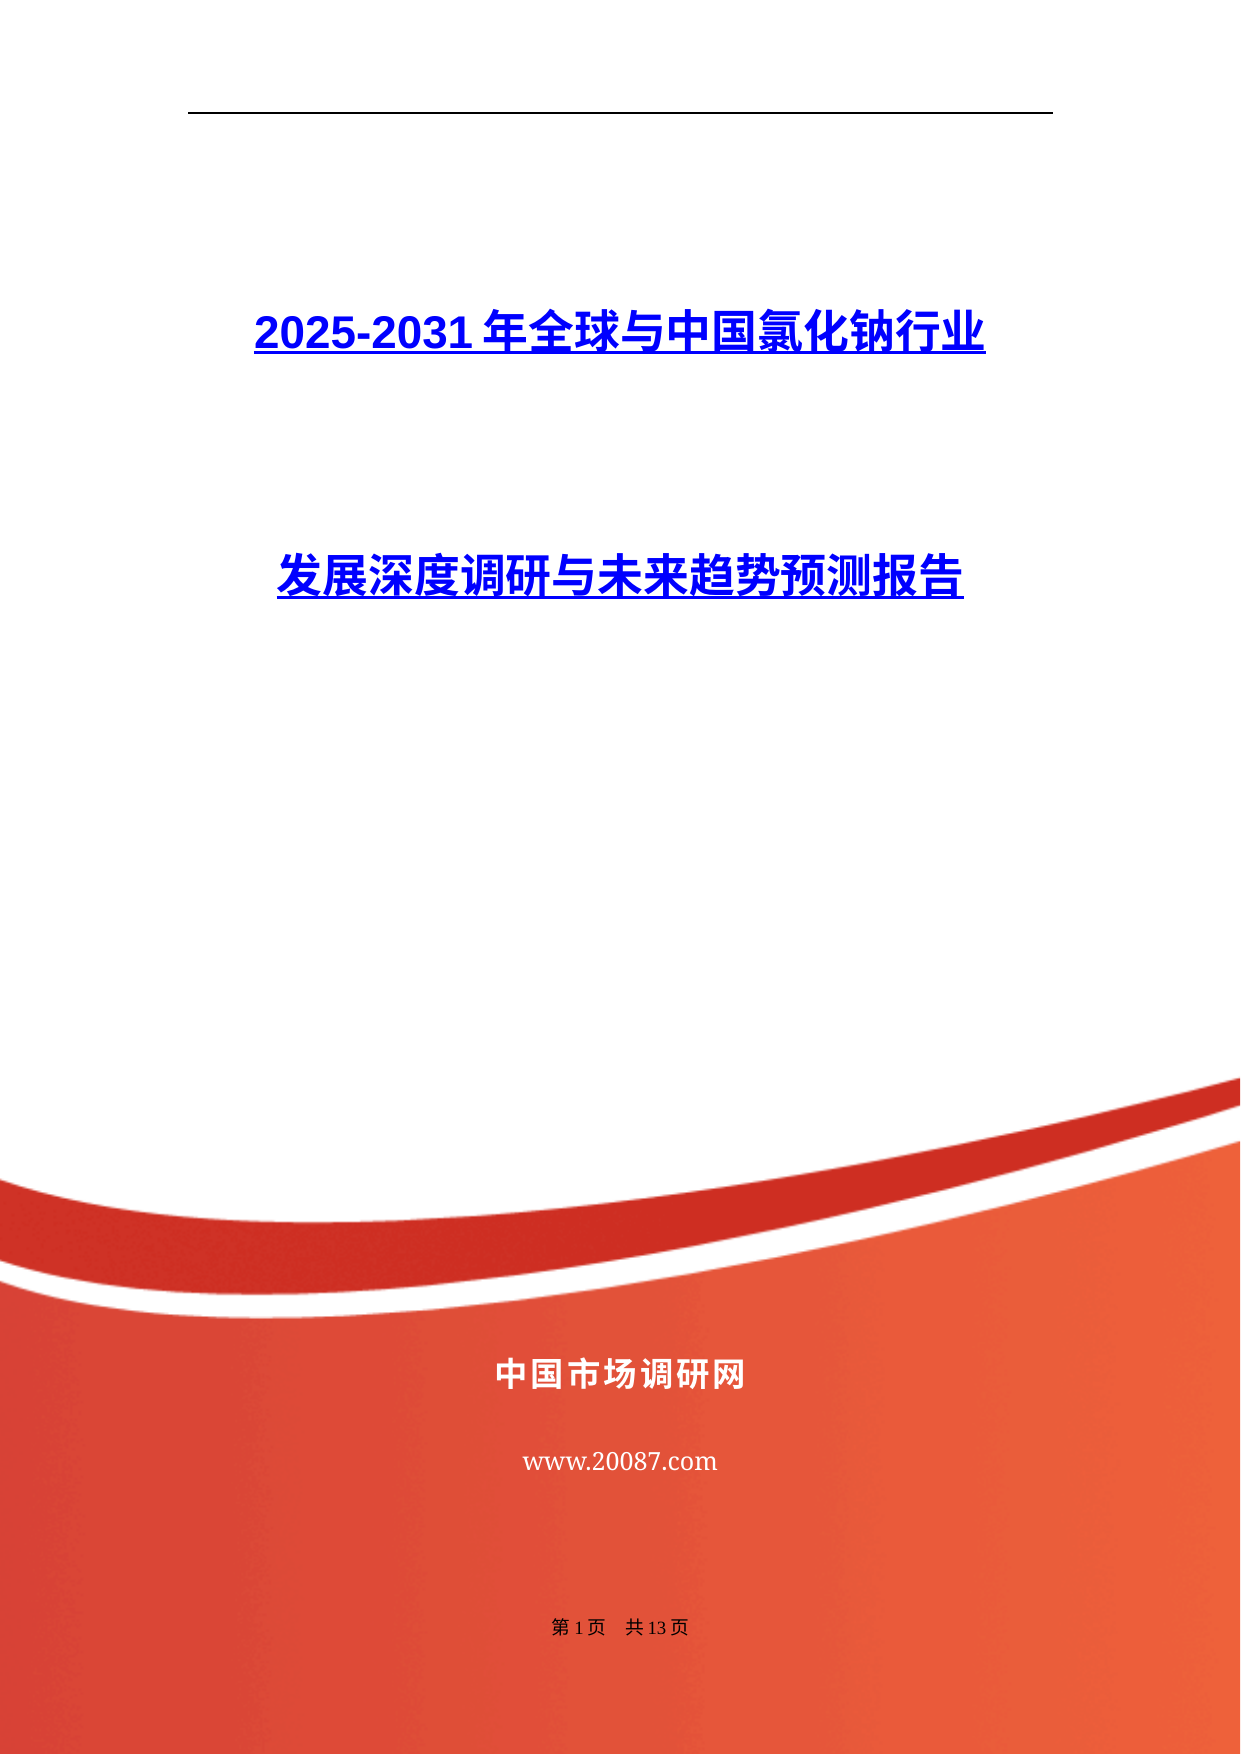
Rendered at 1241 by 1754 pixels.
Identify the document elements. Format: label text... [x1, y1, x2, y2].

text www.20087.com [187, 1428, 1053, 1493]
picture [0, 1006, 1241, 1754]
table_header 2025-2031年全球与中国氯化钠行业发展深度调研与未来趋势预测报告 [188, 207, 1053, 773]
subtitle 中国市场调研网 [187, 1339, 1053, 1404]
